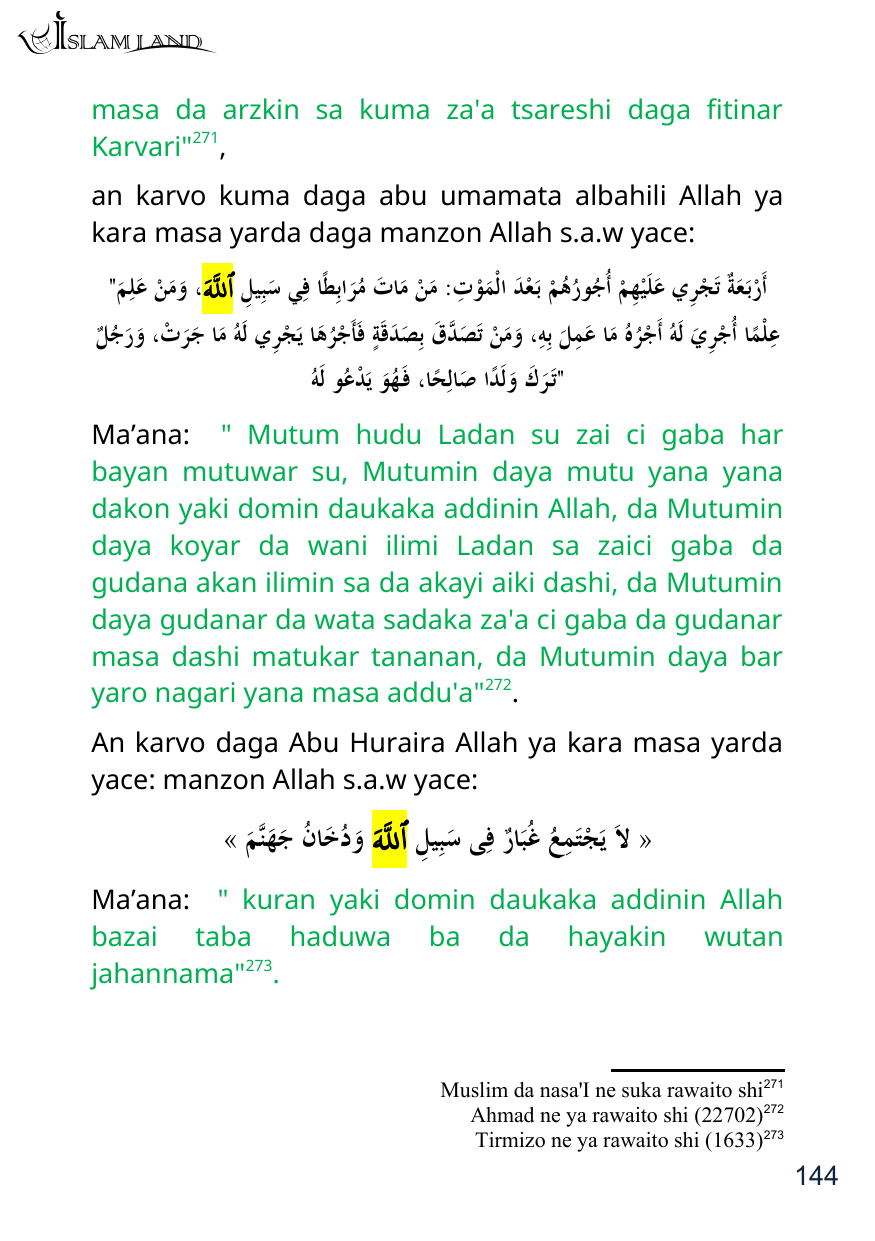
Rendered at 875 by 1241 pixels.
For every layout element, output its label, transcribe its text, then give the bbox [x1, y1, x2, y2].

picture [17, 11, 218, 54]
text Ma’ana: " kuran yaki domin daukaka addinin Allah bazai taba haduwa ba da hayakin wutan jahannama". [91, 881, 784, 991]
text "أَرْبَعَةٌ تَجْرِي عَلَيْهِمْ أُجُورُهُمْ بَعْدَ الْمَوْتِ: مَنْ مَاتَ مُرَابِطًا فِي سَبِيلِ ٱللَّهَ، وَمَنْ عَلِمَ عِلْمًا أُجْرِيَ لَهُ أَجْرُهُ مَا عَمِلَ بِهِ، وَمَنْ تَصَدَّقَ بِصَدَقَةٍ فَأَجْرُهَا يَجْرِي لَهُ مَا جَرَتْ، وَرَجُلٌ تَرَكَ وَلَدًا صَالِحًا، فَهُوَ يَدْعُو لَهُ" [91, 263, 784, 403]
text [91, 90, 784, 164]
text « لاَ يَجْتَمِعُ غُبَارٌ فِى سَبِيلِ ٱللَّهَ وَدُخَانُ جَهَنَّمَ » [91, 809, 784, 868]
text Ma’ana: " Mutum hudu Ladan su zai ci gaba har bayan mutuwar su, Mutumin daya mutu yana yana dakon yaki domin daukaka addinin Allah, da Mutumin daya koyar da wani ilimi Ladan sa zaici gaba da gudana akan ilimin sa da akayi aiki dashi, da Mutumin daya gudanar da wata sadaka za'a ci gaba da gudanar masa dashi matukar tananan, da Mutumin daya bar yaro nagari yana masa addu'a". [91, 416, 784, 711]
text an karvo kuma daga abu umamata albahili Allah ya kara masa yarda daga manzon Allah s.a.w yace: [91, 176, 784, 250]
text An karvo daga Abu Huraira Allah ya kara masa yarda yace: manzon Allah s.a.w yace: [91, 723, 784, 797]
